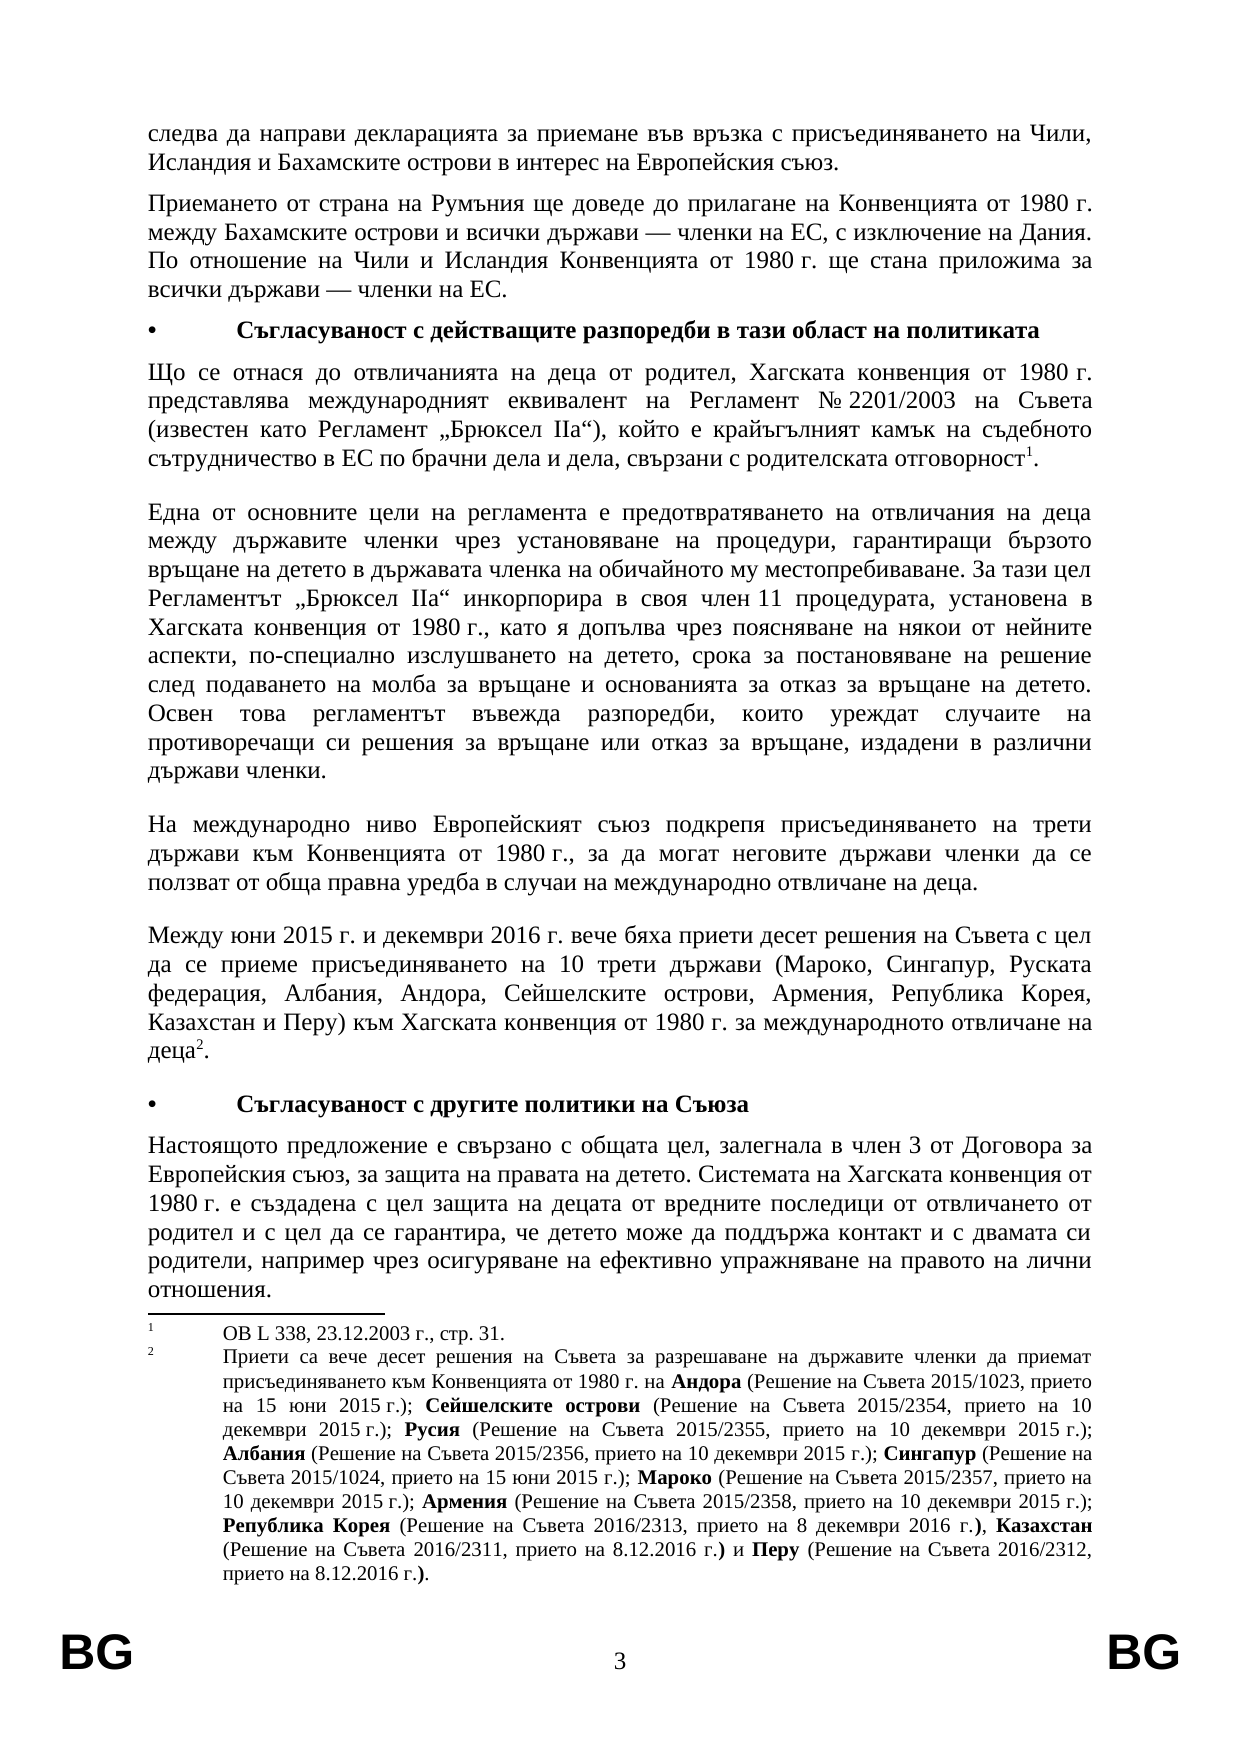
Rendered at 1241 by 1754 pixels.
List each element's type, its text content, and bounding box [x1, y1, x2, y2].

text Между юни 2015 г. и декември 2016 г. вече бяха приети десет решения на Съвета с цел да се приеме присъединяването на 10 трети държави (Мароко, Сингапур, Руската федерация, Албания, Андора, Сейшелските острови, Армения, Република Корея, Казахстан и Перу) към Хагската конвенция от 1980 г. за международното отвличане на деца. [148, 921, 1093, 1064]
text Приемането от страна на Румъния ще доведе до прилагане на Конвенцията от 1980 г. между Бахамските острови и всички държави — членки на ЕС, с изключение на Дания. По отношение на Чили и Исландия Конвенцията от 1980 г. ще стана приложима за всички държави — членки на ЕС. [148, 188, 1093, 303]
text Една от основните цели на регламента е предотвратяването на отвличания на деца между държавите членки чрез установяване на процедури, гарантиращи бързото връщане на детето в държавата членка на обичайното му местопребиваване. За тази цел Регламентът „Брюксел IIa“ инкорпорира в своя член 11 процедурата, установена в Хагската конвенция от 1980 г., като я допълва чрез поясняване на някои от нейните аспекти, по-специално изслушването на детето, срока за постановяване на решение след подаването на молба за връщане и основанията за отказ за връщане на детето. Освен това регламентът въвежда разпоредби, които уреждат случаите на противоречащи си решения за връщане или отказ за връщане, издадени в различни държави членки. [148, 497, 1093, 784]
text Що се отнася до отвличанията на деца от родител, Хагската конвенция от 1980 г. представлява международният еквивалент на Регламент № 2201/2003 на Съвета (известен като Регламент „Брюксел IIa“), който е крайъгълният камък на съдебното сътрудничество в ЕС по брачни дела и дела, свързани с родителската отговорност. [148, 357, 1093, 472]
subtitle • Съгласуваност с действащите разпоредби в тази област на политиката [148, 316, 1093, 344]
text Настоящото предложение е свързано с общата цел, залегнала в член 3 от Договора за Европейския съюз, за защита на правата на детето. Системата на Хагската конвенция от 1980 г. е създадена с цел защита на децата от вредните последици от отвличането от родител и с цел да се гарантира, че детето може да поддържа контакт и с двамата си родители, например чрез осигуряване на ефективно упражняване на правото на лични отношения. [148, 1131, 1093, 1303]
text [148, 118, 1093, 176]
subtitle • Съгласуваност с другите политики на Съюза [148, 1089, 1093, 1118]
text На международно ниво Европейският съюз подкрепя присъединяването на трети държави към Конвенцията от 1980 г., за да могат неговите държави членки да се ползват от обща правна уредба в случаи на международно отвличане на деца. [148, 809, 1093, 896]
